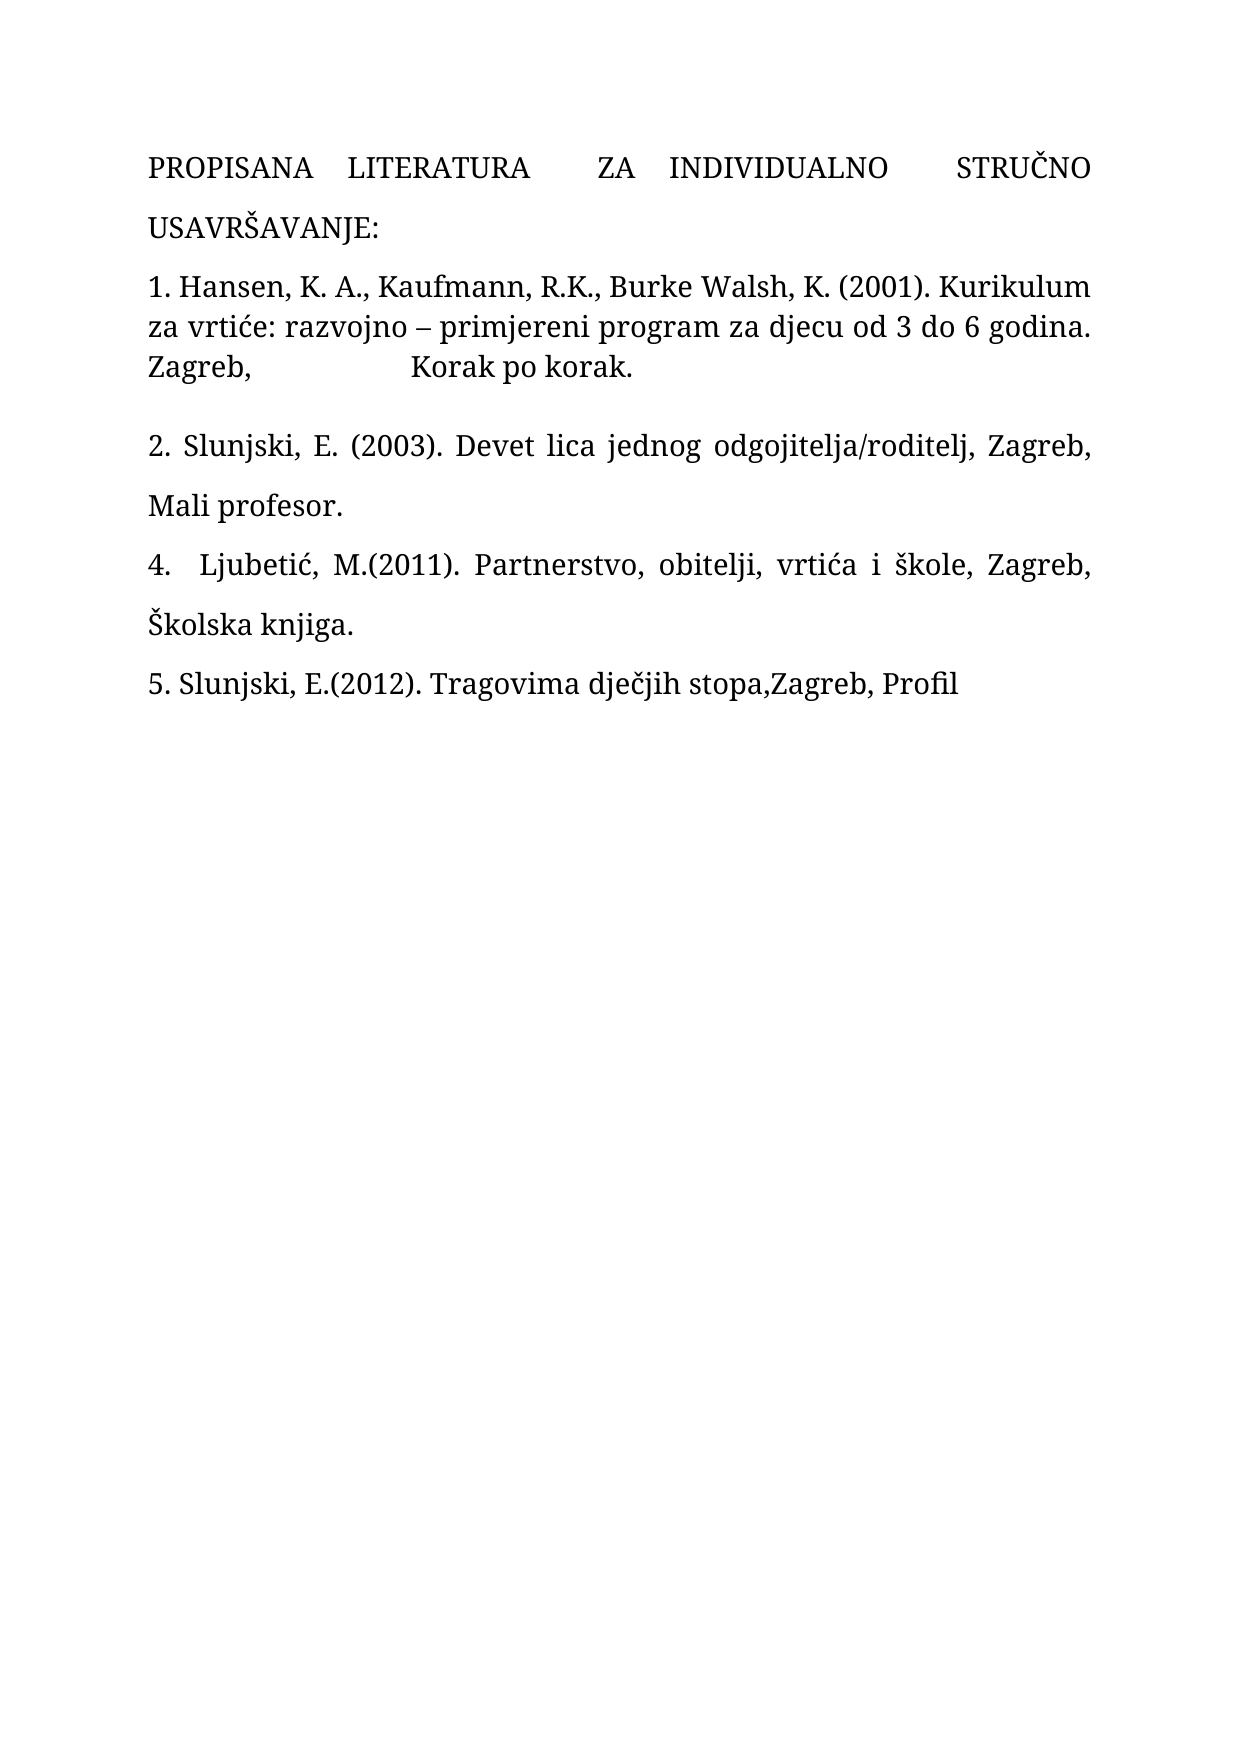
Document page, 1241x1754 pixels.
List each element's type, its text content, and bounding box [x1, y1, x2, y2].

text PROPISANA LITERATURA ZA INDIVIDUALNO STRUČNO USAVRŠAVANJE: [148, 148, 1093, 247]
text 2. Slunjski, E. (2003). Devet lica jednog odgojitelja/roditelj, Zagreb, Mali profesor. [148, 425, 1093, 524]
text 1. Hansen, K. A., Kaufmann, R.K., Burke Walsh, K. (2001). Kurikulum za vrtiće: razvojno – primjereni program za djecu od 3 do 6 godina. Zagreb, Korak po korak. [148, 267, 1093, 386]
text 5. Slunjski, E.(2012). Tragovima dječjih stopa,Zagreb, Profil [148, 663, 1093, 703]
text 4. Ljubetić, M.(2011). Partnerstvo, obitelji, vrtića i škole, Zagreb, Školska knjiga. [148, 544, 1093, 643]
